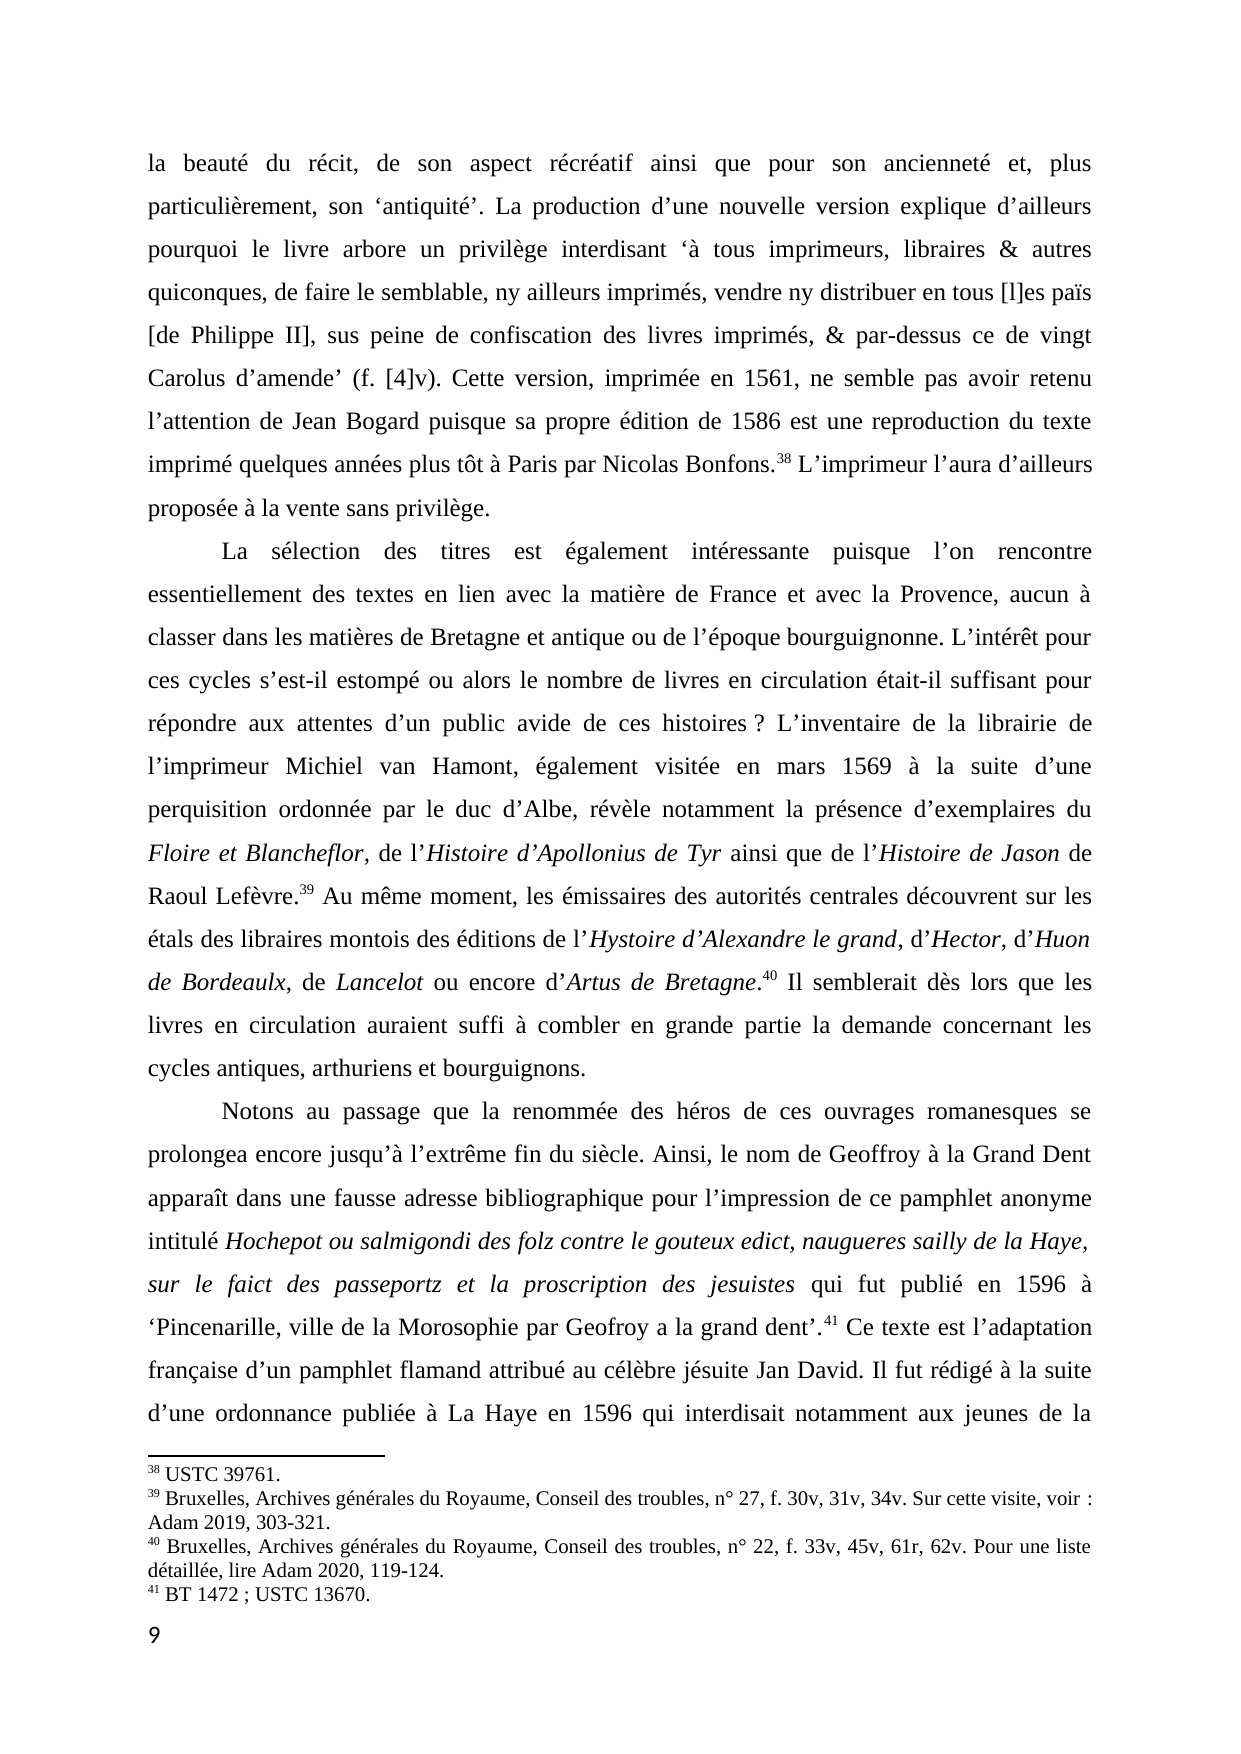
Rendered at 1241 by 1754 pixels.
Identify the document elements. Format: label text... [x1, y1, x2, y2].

text La sélection des titres est également intéressante puisque l’on rencontre essentiellement des textes en lien avec la matière de France et avec la Provence, aucun à classer dans les matières de Bretagne et antique ou de l’époque bourguignonne. L’intérêt pour ces cycles s’est-il estompé ou alors le nombre de livres en circulation était-il suffisant pour répondre aux attentes d’un public avide de ces histoires ? L’inventaire de la librairie de l’imprimeur Michiel van Hamont, également visitée en mars 1569 à la suite d’une perquisition ordonnée par le duc d’Albe, révèle notamment la présence d’exemplaires du Floire et Blancheflor, de l’Histoire d’Apollonius de Tyr ainsi que de l’Histoire de Jason de Raoul Lefèvre. Au même moment, les émissaires des autorités centrales découvrent sur les étals des libraires montois des éditions de l’Hystoire d’Alexandre le grand, d’Hector, d’Huon de Bordeaulx, de Lancelot ou encore d’Artus de Bretagne. Il semblerait dès lors que les livres en circulation auraient suffi à combler en grande partie la demande concernant les cycles antiques, arthuriens et bourguignons. [148, 536, 1093, 1082]
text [148, 1096, 1093, 1427]
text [148, 148, 1093, 521]
